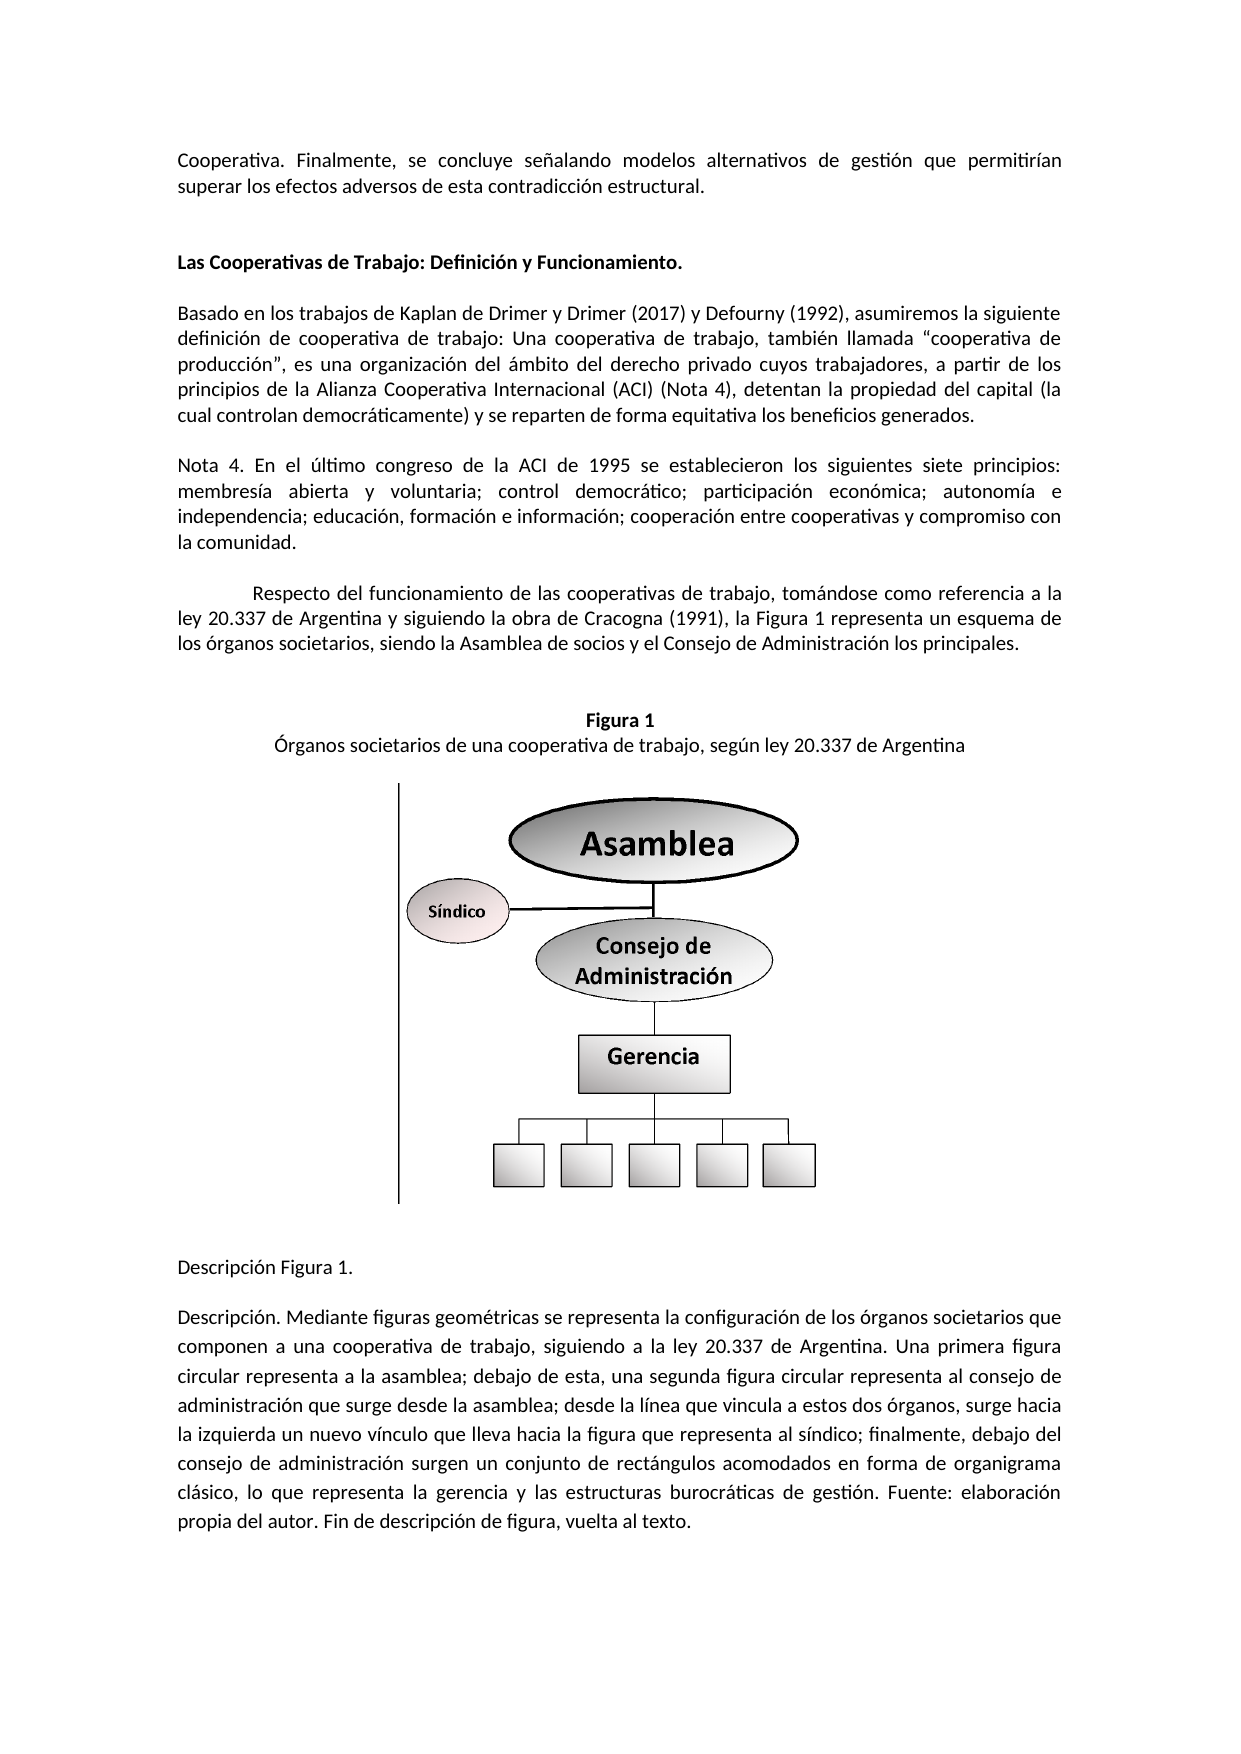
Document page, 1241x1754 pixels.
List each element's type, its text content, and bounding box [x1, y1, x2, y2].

text Nota 4. En el último congreso de la ACI de 1995 se establecieron los siguientes siete principios: membresía abierta y voluntaria; control democrático; participación económica; autonomía e independencia; educación, formación e información; cooperación entre cooperativas y compromiso con la comunidad. [177, 453, 1063, 554]
text Figura 1 [177, 707, 1063, 732]
text Descripción. Mediante figuras geométricas se representa la configuración de los órganos societarios que componen a una cooperativa de trabajo, siguiendo a la ley 20.337 de Argentina. Una primera figura circular representa a la asamblea; debajo de esta, una segunda figura circular representa al consejo de administración que surge desde la asamblea; desde la línea que vincula a estos dos órganos, surge hacia la izquierda un nuevo vínculo que lleva hacia la figura que representa al síndico; finalmente, debajo del consejo de administración surgen un conjunto de rectángulos acomodados en forma de organigrama clásico, lo que representa la gerencia y las estructuras burocráticas de gestión. Fuente: elaboración propia del autor. Fin de descripción de figura, vuelta al texto. [177, 1304, 1063, 1534]
text Descripción Figura 1. [177, 1254, 1063, 1280]
text Órganos societarios de una cooperativa de trabajo, según ley 20.337 de Argentina [177, 732, 1063, 758]
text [177, 148, 1063, 198]
text Basado en los trabajos de Kaplan de Drimer y Drimer (2017) y Defourny (1992), asumiremos la siguiente definición de cooperativa de trabajo: Una cooperativa de trabajo, también llamada “cooperativa de producción”, es una organización del ámbito del derecho privado cuyos trabajadores, a partir de los principios de la Alianza Cooperativa Internacional (ACI) (Nota 4), detentan la propiedad del capital (la cual controlan democráticamente) y se reparten de forma equitativa los beneficios generados. [177, 300, 1063, 427]
text Respecto del funcionamiento de las cooperativas de trabajo, tomándose como referencia a la ley 20.337 de Argentina y siguiendo la obra de Cracogna (1991), la Figura 1 representa un esquema de los órganos societarios, siendo la Asamblea de socios y el Consejo de Administración los principales. [177, 580, 1063, 656]
text Las Cooperativas de Trabajo: Definición y Funcionamiento. [177, 249, 1063, 275]
picture [398, 783, 843, 1204]
